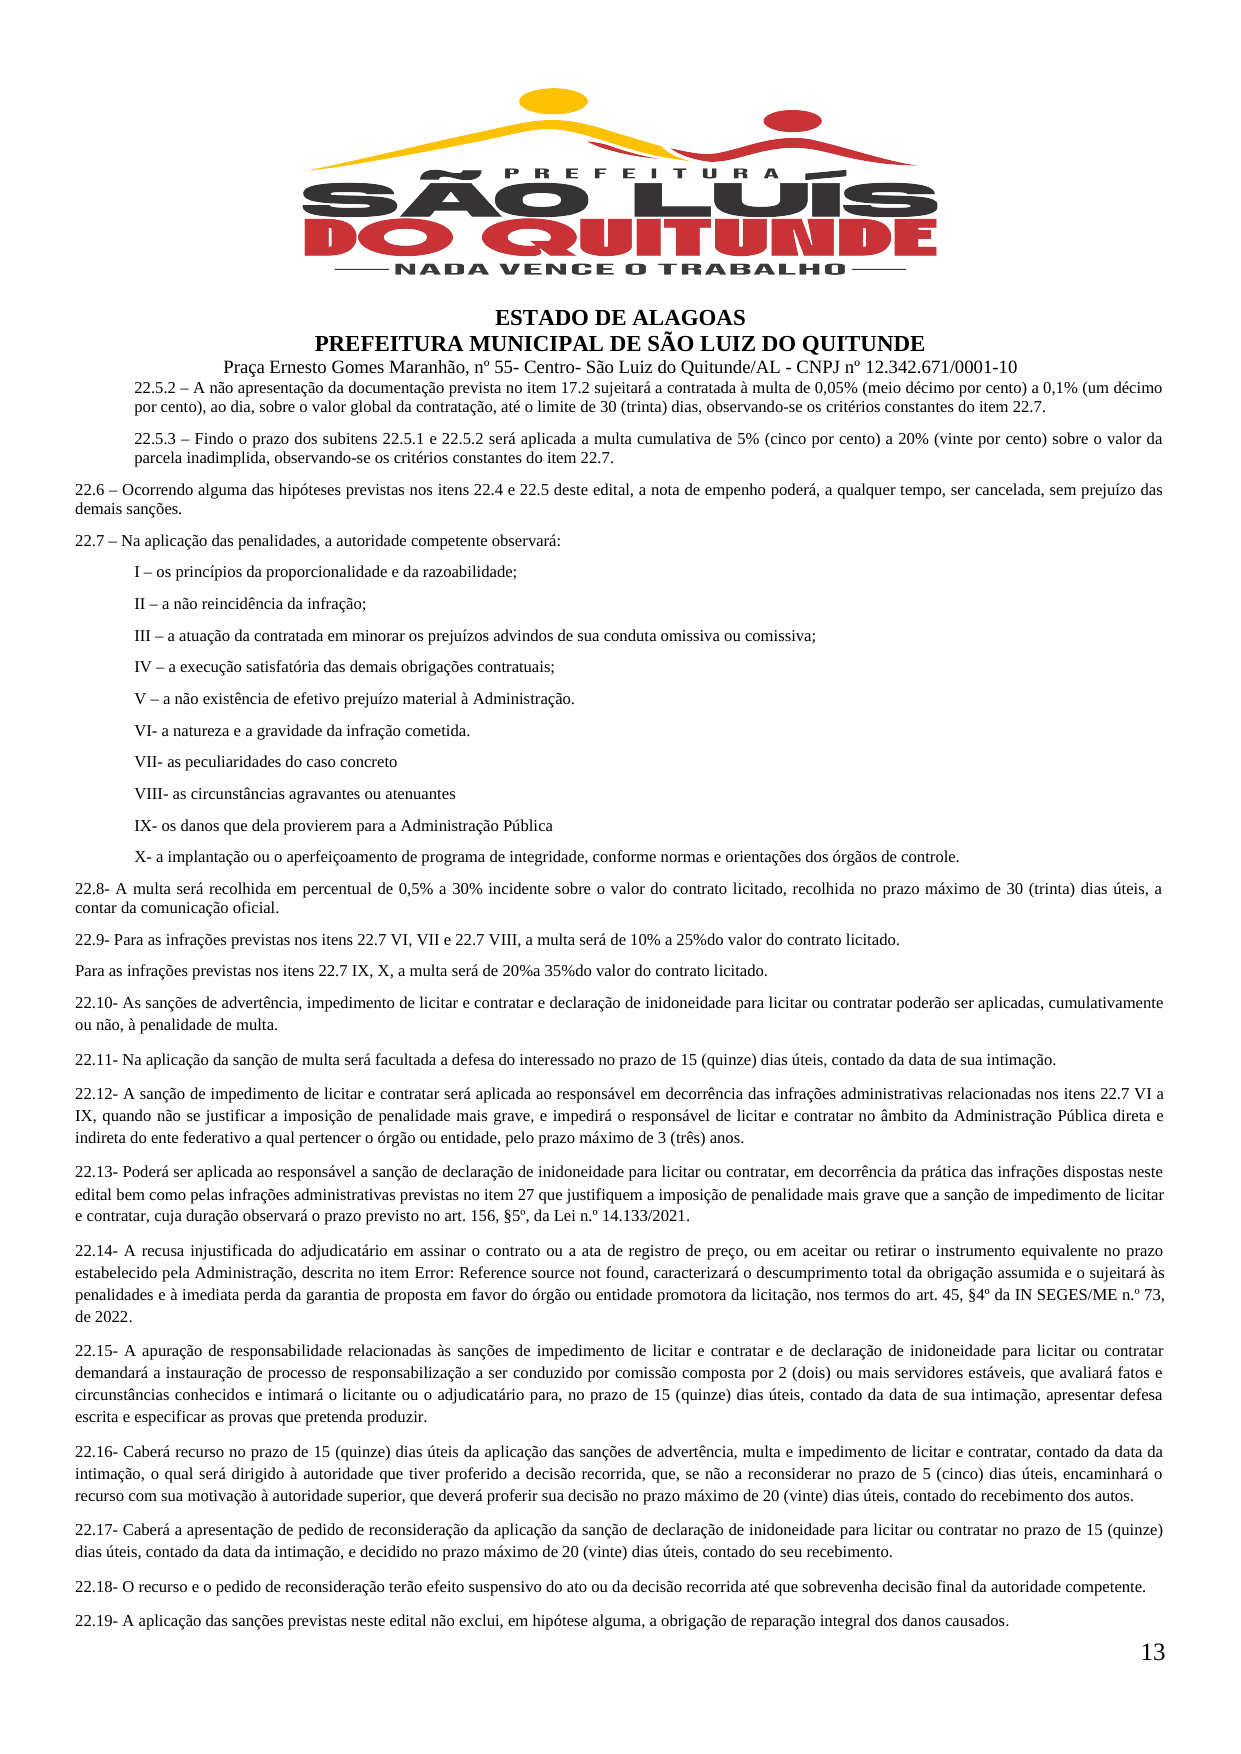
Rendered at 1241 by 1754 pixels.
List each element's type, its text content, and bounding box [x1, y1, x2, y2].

text 22.11- Na aplicação da sanção de multa será facultada a defesa do interessado no prazo de 15 (quinze) dias úteis, contado da data de sua intimação. [75, 1049, 1165, 1068]
text V – a não existência de efetivo prejuízo material à Administração. [134, 689, 1165, 708]
text 22.5.2 – A não apresentação da documentação prevista no item 17.2 sujeitará a contratada à multa de 0,05% (meio décimo por cento) a 0,1% (um décimo por cento), ao dia, sobre o valor global da contratação, até o limite de 30 (trinta) dias, observando-se os critérios constantes do item 22.7. [134, 378, 1165, 416]
text X- a implantação ou o aperfeiçoamento de programa de integridade, conforme normas e orientações dos órgãos de controle. [134, 847, 1165, 866]
picture [302, 88, 938, 275]
text Para as infrações previstas nos itens 22.7 IX, X, a multa será de 20%a 35%do valor do contrato licitado. [75, 961, 1165, 980]
text 22.9- Para as infrações previstas nos itens 22.7 VI, VII e 22.7 VIII, a multa será de 10% a 25%do valor do contrato licitado. [75, 929, 1165, 949]
text VIII- as circunstâncias agravantes ou atenuantes [134, 784, 1165, 803]
text 22.5.3 – Findo o prazo dos subitens 22.5.1 e 22.5.2 será aplicada a multa cumulativa de 5% (cinco por cento) a 20% (vinte por cento) sobre o valor da parcela inadimplida, observando-se os critérios constantes do item 22.7. [134, 429, 1165, 467]
text 22.6 – Ocorrendo alguma das hipóteses previstas nos itens 22.4 e 22.5 deste edital, a nota de empenho poderá, a qualquer tempo, ser cancelada, sem prejuízo das demais sanções. [75, 479, 1165, 518]
text 22.8- A multa será recolhida em percentual de 0,5% a 30% incidente sobre o valor do contrato licitado, recolhida no prazo máximo de 30 (trinta) dias úteis, a contar da comunicação oficial. [75, 879, 1165, 917]
text VII- as peculiaridades do caso concreto [134, 752, 1165, 771]
text 22.7 – Na aplicação das penalidades, a autoridade competente observará: [75, 530, 1165, 549]
text III – a atuação da contratada em minorar os prejuízos advindos de sua conduta omissiva ou comissiva; [134, 625, 1165, 644]
text I – os princípios da proporcionalidade e da razoabilidade; [134, 562, 1165, 581]
text IX- os danos que dela provierem para a Administração Pública [134, 815, 1165, 834]
text 22.12- A sanção de impedimento de licitar e contratar será aplicada ao responsável em decorrência das infrações administrativas relacionadas nos itens 22.7 VI a IX, quando não se justificar a imposição de penalidade mais grave, e impedirá o responsável de licitar e contratar no âmbito da Administração Pública direta e indireta do ente federativo a qual pertencer o órgão ou entidade, pelo prazo máximo de 3 (três) anos. [75, 1084, 1165, 1147]
text 22.19- A aplicação das sanções previstas neste edital não exclui, em hipótese alguma, a obrigação de reparação integral dos danos causados. [75, 1611, 1165, 1630]
text 22.18- O recurso e o pedido de reconsideração terão efeito suspensivo do ato ou da decisão recorrida até que sobrevenha decisão final da autoridade competente. [75, 1576, 1165, 1596]
text VI- a natureza e a gravidade da infração cometida. [134, 720, 1165, 739]
text 22.10- As sanções de advertência, impedimento de licitar e contratar e declaração de inidoneidade para licitar ou contratar poderão ser aplicadas, cumulativamente ou não, à penalidade de multa. [75, 993, 1165, 1034]
text II – a não reincidência da infração; [134, 594, 1165, 613]
text 22.15- A apuração de responsabilidade relacionadas às sanções de impedimento de licitar e contratar e de declaração de inidoneidade para licitar ou contratar demandará a instauração de processo de responsabilização a ser conduzido por comissão composta por 2 (dois) ou mais servidores estáveis, que avaliará fatos e circunstâncias conhecidos e intimará o licitante ou o adjudicatário para, no prazo de 15 (quinze) dias úteis, contado da data de sua intimação, apresentar defesa escrita e especificar as provas que pretenda produzir. [75, 1341, 1165, 1426]
text IV – a execução satisfatória das demais obrigações contratuais; [134, 657, 1165, 676]
text 22.17- Caberá a apresentação de pedido de reconsideração da aplicação da sanção de declaração de inidoneidade para licitar ou contratar no prazo de 15 (quinze) dias úteis, contado da data da intimação, e decidido no prazo máximo de 20 (vinte) dias úteis, contado do seu recebimento. [75, 1520, 1165, 1561]
text 22.13- Poderá ser aplicada ao responsável a sanção de declaração de inidoneidade para licitar ou contratar, em decorrência da prática das infrações dispostas neste edital bem como pelas infrações administrativas previstas no item 27 que justifiquem a imposição de penalidade mais grave que a sanção de impedimento de licitar e contratar, cuja duração observará o prazo previsto no art. 156, §5º, da Lei n.º 14.133/2021. [75, 1162, 1165, 1225]
text 22.16- Caberá recurso no prazo de 15 (quinze) dias úteis da aplicação das sanções de advertência, multa e impedimento de licitar e contratar, contado da data da intimação, o qual será dirigido à autoridade que tiver proferido a decisão recorrida, que, se não a reconsiderar no prazo de 5 (cinco) dias úteis, encaminhará o recurso com sua motivação à autoridade superior, que deverá proferir sua decisão no prazo máximo de 20 (vinte) dias úteis, contado do recebimento dos autos. [75, 1442, 1165, 1505]
